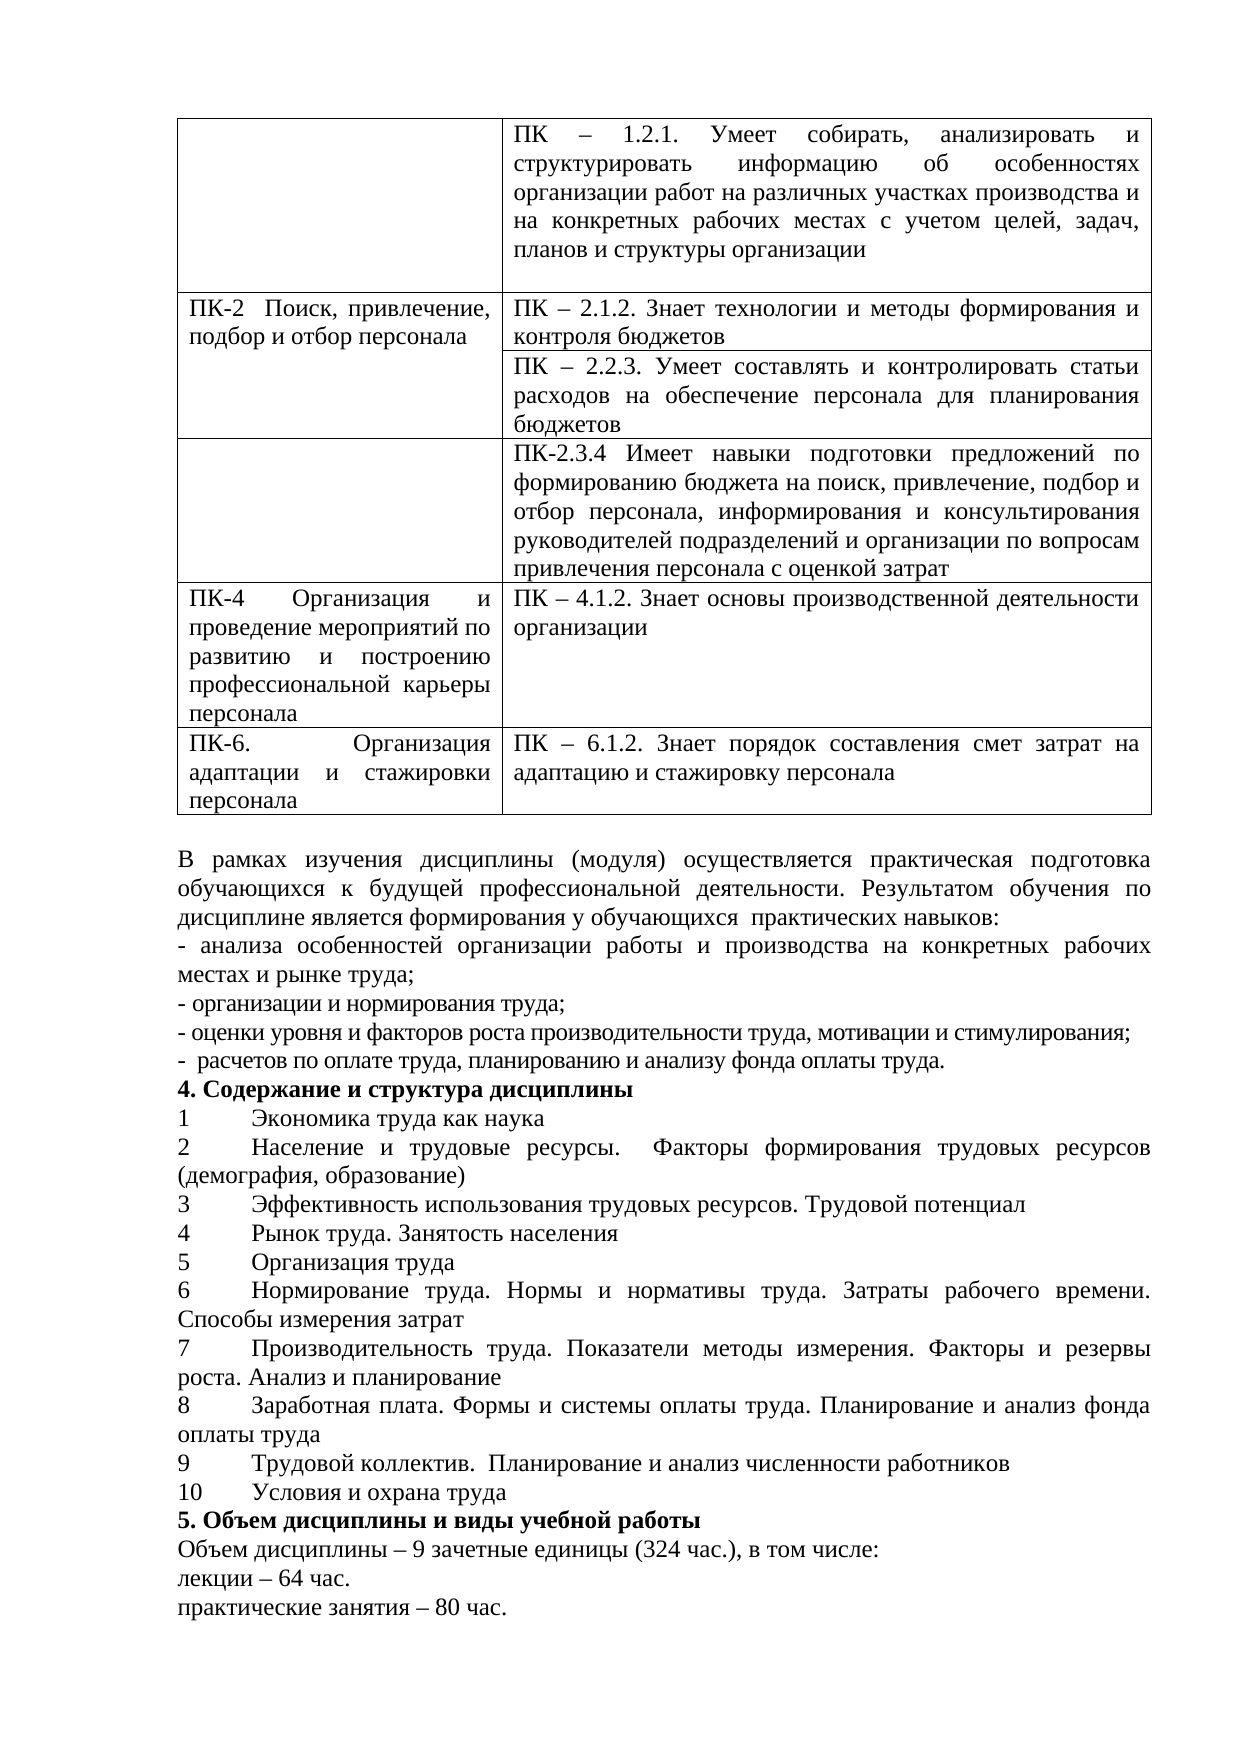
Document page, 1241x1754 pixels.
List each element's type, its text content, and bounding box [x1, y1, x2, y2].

text - оценки уровня и факторов роста производительности труда, мотивации и стимулирования; [177, 1017, 1152, 1045]
text Объем дисциплины – 9 зачетные единицы (324 час.), в том числе: [177, 1534, 1152, 1563]
table_cell ПК-2 Поиск, привлечение, подбор и отбор персонала [178, 293, 502, 437]
table_cell ПК – 2.2.3. Умеет составлять и контролировать статьи расходов на обеспечение персонала для планирования бюджетов [503, 351, 1151, 437]
text практические занятия – 80 час. [177, 1592, 1152, 1620]
text - анализа особенностей организации работы и производства на конкретных рабочих местах и рынке труда; [177, 930, 1152, 988]
table_cell ПК – 4.1.2. Знает основы производственной деятельности организации [503, 583, 1151, 727]
text 2 Население и трудовые ресурсы. Факторы формирования трудовых ресурсов (демография, образование) [177, 1132, 1152, 1189]
text - организации и нормирования труда; [177, 988, 1152, 1017]
text 3 Эффективность использования трудовых ресурсов. Трудовой потенциал [177, 1189, 1152, 1218]
table_cell ПК-4 Организация и проведение мероприятий по развитию и построению профессиональной карьеры персонала [178, 583, 502, 727]
table_cell ПК-6. Организация адаптации и стажировки персонала [178, 728, 502, 814]
text 8 Заработная плата. Формы и системы оплаты труда. Планирование и анализ фонда оплаты труда [177, 1390, 1152, 1448]
text - расчетов по оплате труда, планированию и анализу фонда оплаты труда. [177, 1045, 1152, 1074]
text лекции – 64 час. [177, 1563, 1152, 1592]
text 4 Рынок труда. Занятость населения [177, 1218, 1152, 1247]
text 10 Условия и охрана труда [177, 1477, 1152, 1505]
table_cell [178, 119, 502, 292]
text 4. Содержание и структура дисциплины [177, 1074, 1152, 1103]
text 7 Производительность труда. Показатели методы измерения. Факторы и резервы роста. Анализ и планирование [177, 1333, 1152, 1390]
text 5 Организация труда [177, 1247, 1152, 1275]
table_cell [178, 439, 502, 582]
text 6 Нормирование труда. Нормы и нормативы труда. Затраты рабочего времени. Способы измерения затрат [177, 1275, 1152, 1333]
table_cell ПК-2.3.4 Имеет навыки подготовки предложений по формированию бюджета на поиск, привлечение, подбор и отбор персонала, информирования и консультирования руководителей подразделений и организации по вопросам привлечения персонала с оценкой затрат [503, 439, 1151, 582]
text 5. Объем дисциплины и виды учебной работы [177, 1505, 1152, 1534]
table_cell ПК – 2.1.2. Знает технологии и методы формирования и контроля бюджетов [503, 293, 1151, 350]
table_cell ПК – 1.2.1. Умеет собирать, анализировать и структурировать информацию об особенностях организации работ на различных участках производства и на конкретных рабочих местах с учетом целей, задач, планов и структуры организации [503, 119, 1151, 292]
table_cell ПК – 6.1.2. Знает порядок составления смет затрат на адаптацию и стажировку персонала [503, 728, 1151, 814]
text В рамках изучения дисциплины (модуля) осуществляется практическая подготовка обучающихся к будущей профессиональной деятельности. Результатом обучения по дисциплине является формирования у обучающихся практических навыков: [177, 844, 1152, 930]
text 9 Трудовой коллектив. Планирование и анализ численности работников [177, 1448, 1152, 1477]
text 1 Экономика труда как наука [177, 1103, 1152, 1132]
